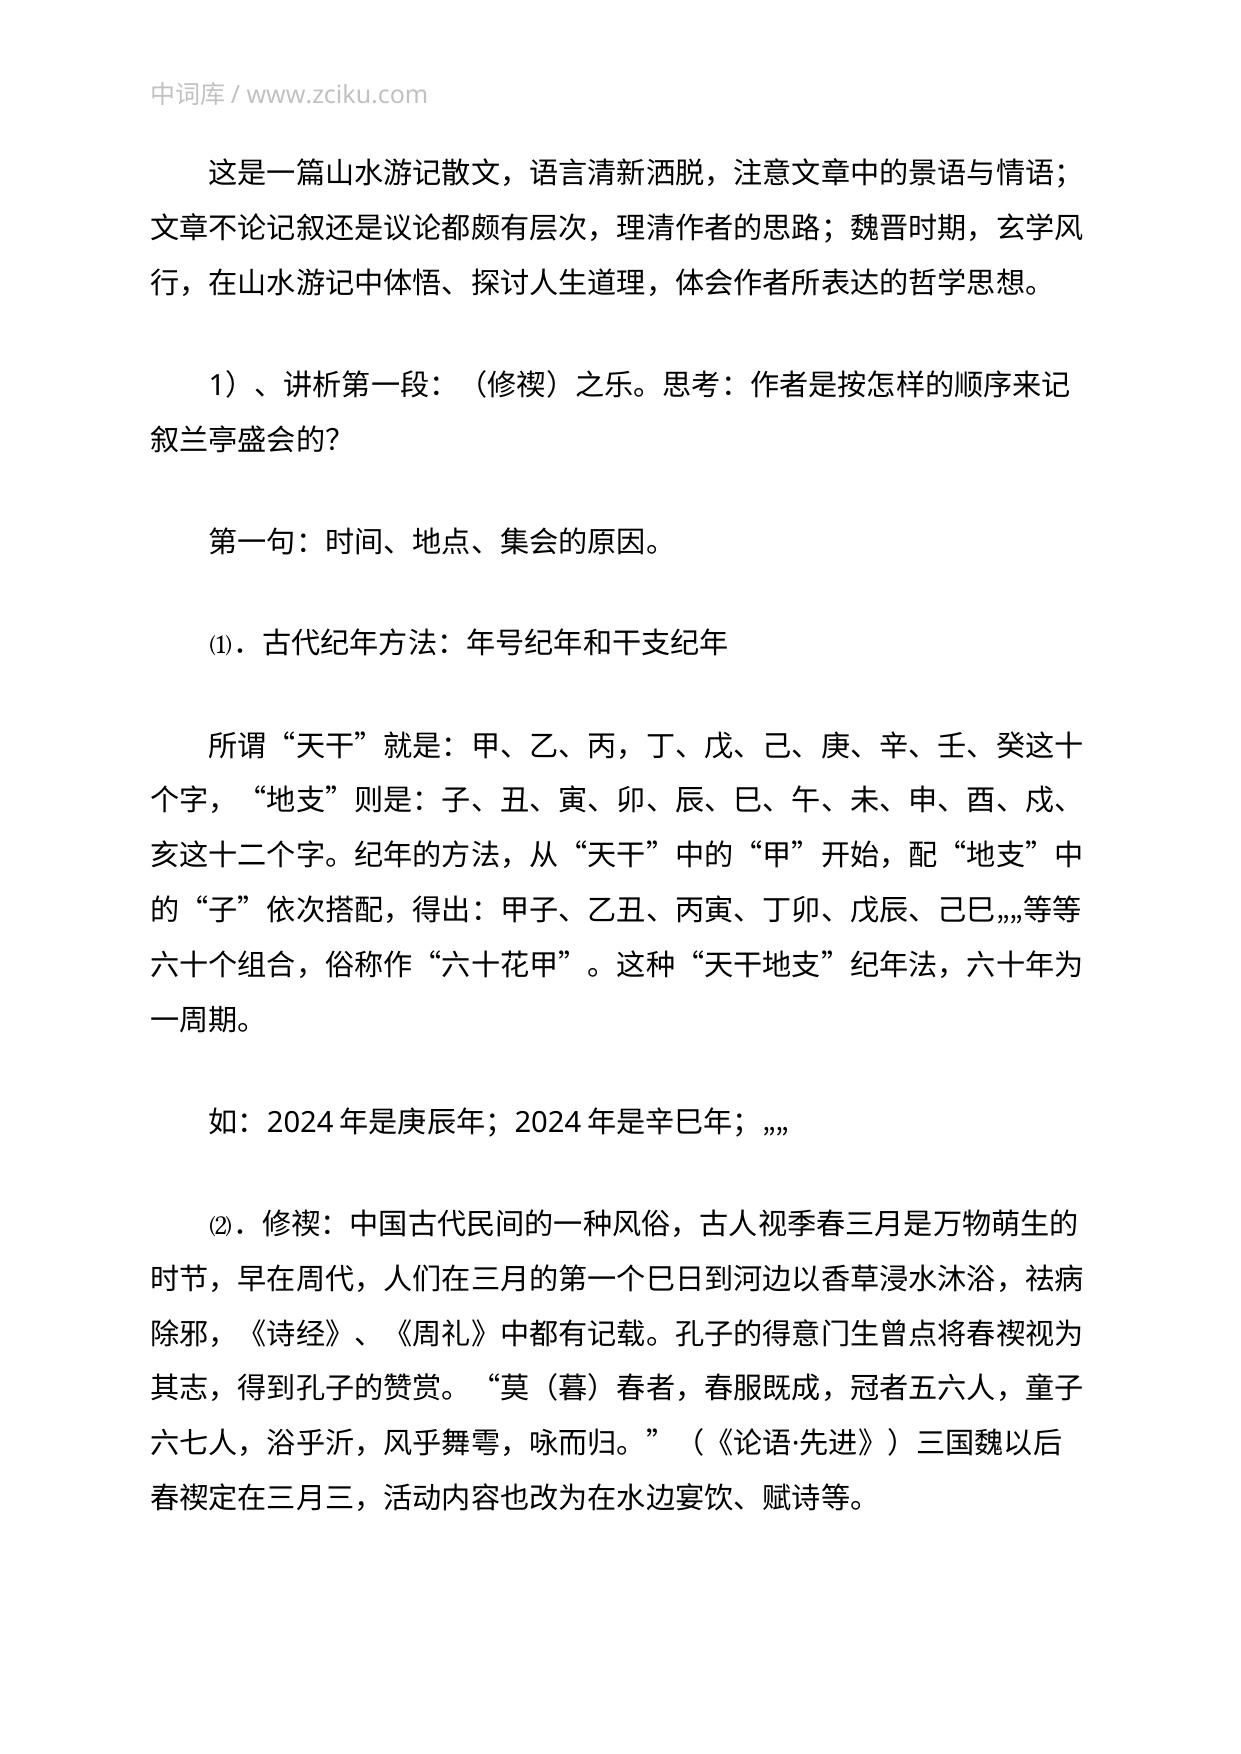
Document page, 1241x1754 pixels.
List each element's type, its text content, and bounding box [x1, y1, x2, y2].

text 第一句：时间、地点、集会的原因。 [150, 518, 1090, 561]
text 这是一篇山水游记散文，语言清新洒脱，注意文章中的景语与情语；文章不论记叙还是议论都颇有层次，理清作者的思路；魏晋时期，玄学风行，在山水游记中体悟、探讨人生道理，体会作者所表达的哲学思想。 [150, 150, 1090, 302]
text 所谓“天干”就是：甲、乙、丙，丁、戊、己、庚、辛、壬、癸这十个字，“地支”则是：子、丑、寅、卯、辰、巳、午、未、申、酉、戍、亥这十二个字。纪年的方法，从“天干”中的“甲”开始，配“地支”中的“子”依次搭配，得出：甲子、乙丑、丙寅、丁卯、戊辰、己巳„„等等六十个组合，俗称作“六十花甲”。这种“天干地支”纪年法，六十年为一周期。 [150, 722, 1090, 1039]
text 如：2024年是庚辰年；2024年是辛巳年；„„ [150, 1098, 1090, 1141]
text ⑵．修禊：中国古代民间的一种风俗，古人视季春三月是万物萌生的时节，早在周代，人们在三月的第一个巳日到河边以香草浸水沐浴，祛病除邪，《诗经》、《周礼》中都有记载。孔子的得意门生曾点将春禊视为其志，得到孔子的赞赏。“莫（暮）春者，春服既成，冠者五六人，童子六七人，浴乎沂，风乎舞雩，咏而归。”（《论语·先进》）三国魏以后春禊定在三月三，活动内容也改为在水边宴饮、赋诗等。 [150, 1200, 1090, 1517]
text ⑴．古代纪年方法：年号纪年和干支纪年 [150, 620, 1090, 662]
text 1）、讲析第一段：（修禊）之乐。思考：作者是按怎样的顺序来记叙兰亭盛会的？ [150, 362, 1090, 459]
